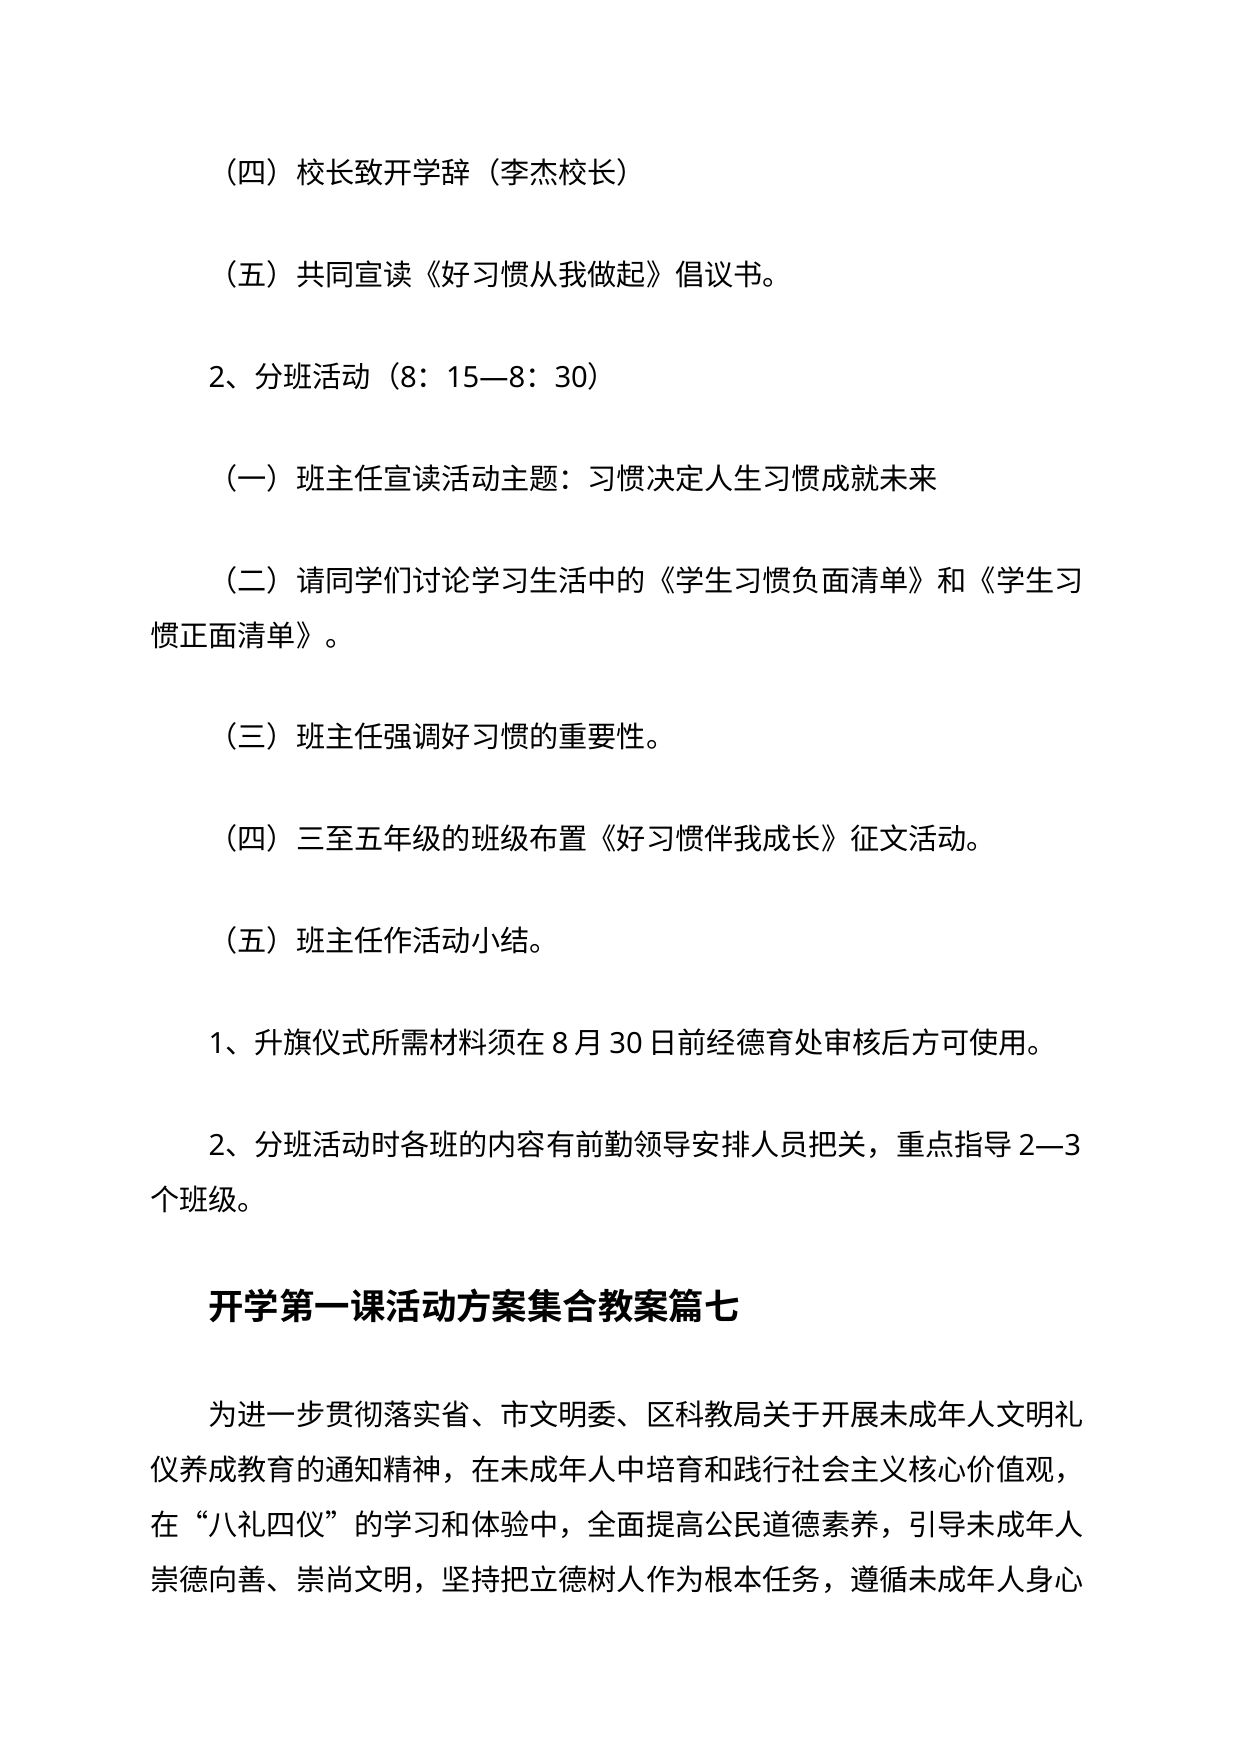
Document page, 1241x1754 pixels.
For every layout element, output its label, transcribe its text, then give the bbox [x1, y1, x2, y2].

text （三）班主任强调好习惯的重要性。 [150, 714, 1090, 756]
text （四）校长致开学辞（李杰校长） [150, 150, 1090, 192]
text 开学第一课活动方案集合教案篇七 [150, 1278, 1090, 1329]
text （二）请同学们讨论学习生活中的《学生习惯负面清单》和《学生习惯正面清单》。 [150, 557, 1090, 654]
text （一）班主任宣读活动主题：习惯决定人生习惯成就未来 [150, 456, 1090, 498]
text （五）共同宣读《好习惯从我做起》倡议书。 [150, 252, 1090, 294]
text 1、升旗仪式所需材料须在8月30日前经德育处审核后方可使用。 [150, 1019, 1090, 1062]
text （四）三至五年级的班级布置《好习惯伴我成长》征文活动。 [150, 816, 1090, 858]
text 2、分班活动（8：15―8：30） [150, 353, 1090, 396]
text （五）班主任作活动小结。 [150, 917, 1090, 960]
text 2、分班活动时各班的内容有前勤领导安排人员把关，重点指导2―3个班级。 [150, 1121, 1090, 1218]
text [150, 1391, 1090, 1598]
